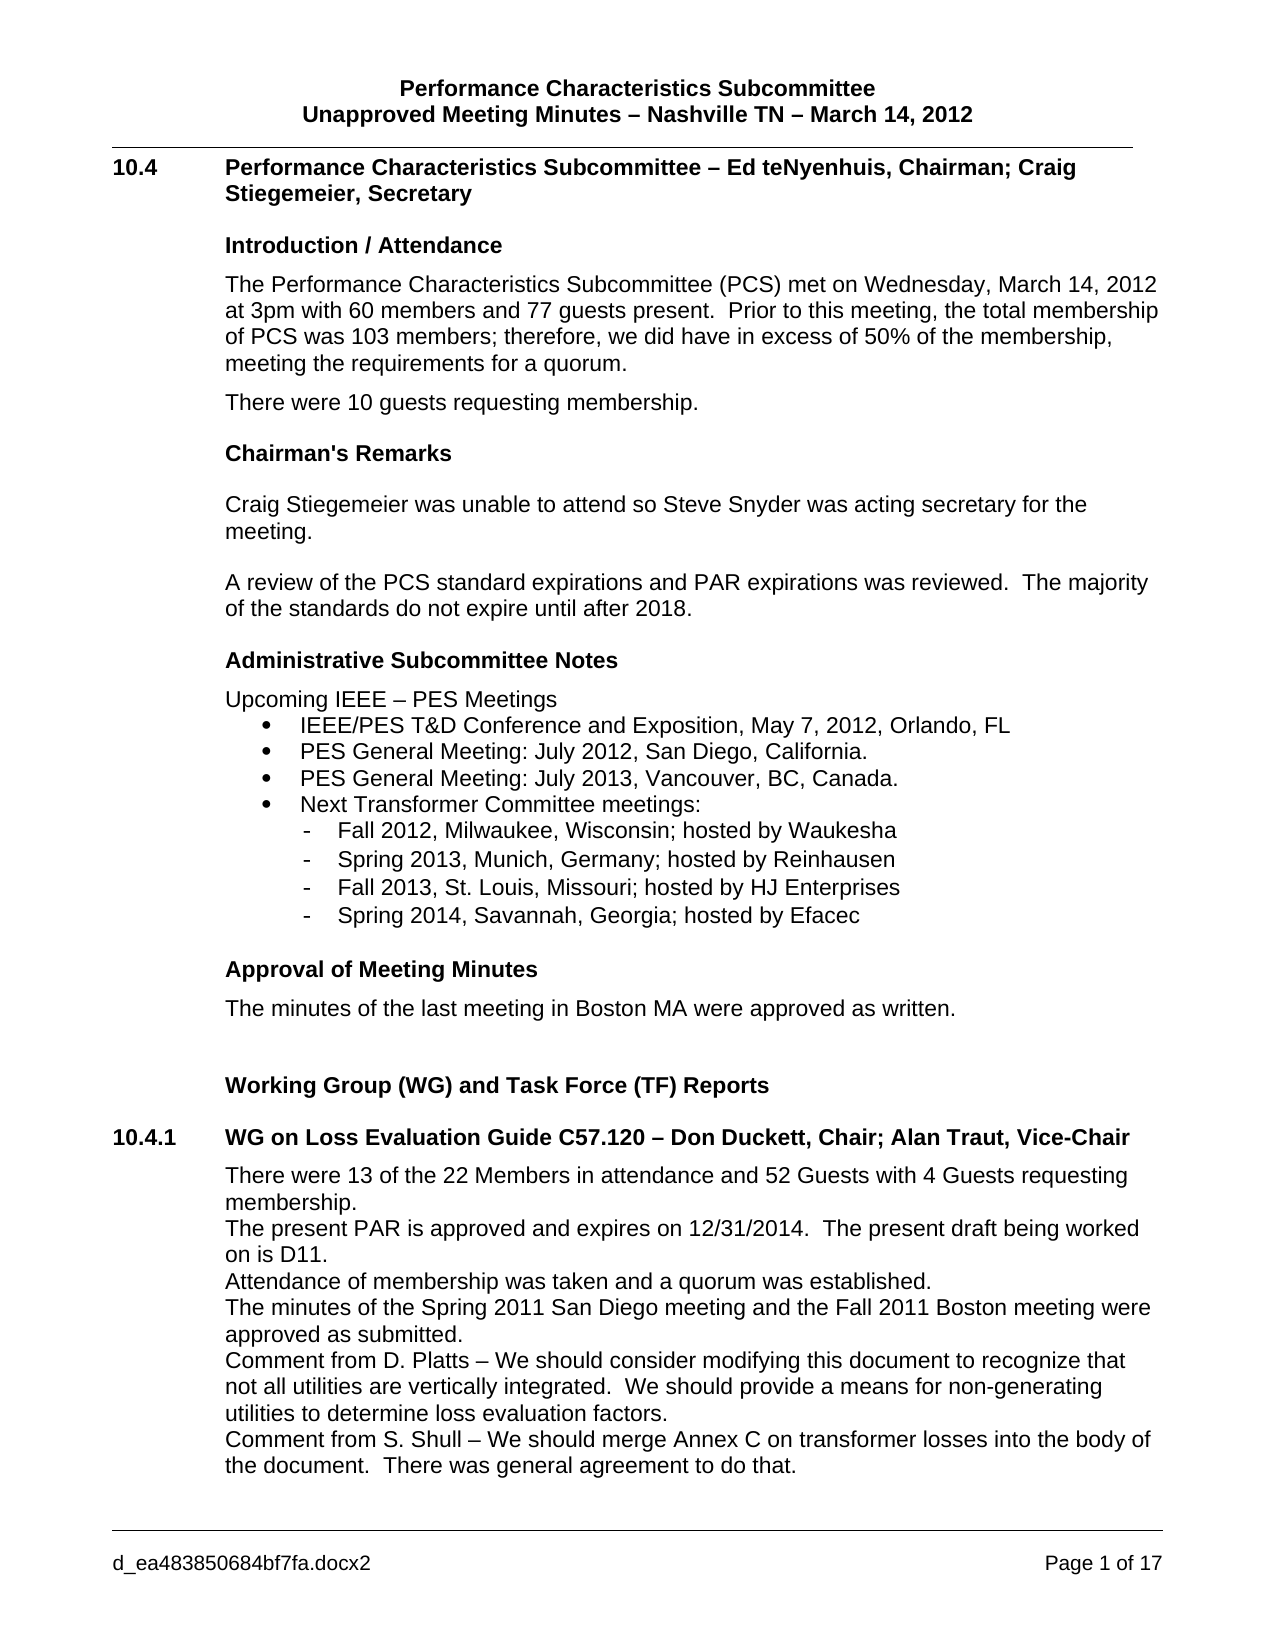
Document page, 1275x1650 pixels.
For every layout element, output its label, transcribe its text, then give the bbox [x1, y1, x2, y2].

list Spring 2014, ; hosted by Efacec [300, 902, 1162, 931]
list Fall 2012, , ; hosted by [300, 817, 1162, 846]
list Spring 2013, ; hosted by Reinhausen [300, 846, 1162, 874]
text There were 13 of the 22 Members in attendance and 52 Guests with 4 Guests requesting membership. [225, 1162, 1162, 1215]
text The minutes of the Spring 2011 meeting and the Fall 2011 meeting were approved as submitted. [225, 1294, 1162, 1347]
list PES General Meeting: July 2012, . [262, 738, 1162, 764]
text Comment from – We should merge Annex C on transformer losses into the body of the document. There was general agreement to do that. [225, 1426, 1162, 1479]
text Chairman's Remarks [225, 440, 1162, 466]
list Fall 2013, ; hosted by HJ Enterprises [300, 874, 1162, 902]
text Approval of Meeting Minutes [225, 956, 1162, 982]
list PES General Meeting: July 2013, . [262, 764, 1162, 791]
text Craig Stiegemeier was unable to attend so Steve Snyder was acting secretary for the meeting. [225, 491, 1162, 544]
list IEEE/PES T&D Conference and Exposition, May 7, 2012, [262, 712, 1162, 738]
text A review of the PCS standard expirations and PAR expirations was reviewed. The majority of the standards do not expire until after 2018. [225, 569, 1162, 622]
list Next Transformer Committee meetings: [262, 791, 1162, 817]
text The present PAR is approved and expires on 12/31/2014. The present draft being worked on is D11. [225, 1215, 1162, 1268]
text There were 10 guests requesting membership. [225, 388, 1162, 415]
text Comment from D. Platts – We should consider modifying this document to recognize that not all utilities are vertically integrated. We should provide a means for non-generating utilities to determine loss evaluation factors. [225, 1347, 1162, 1426]
text 10.4 Performance Characteristics Subcommittee – Ed teNyenhuis, Chairman; Craig Stiegemeier, Secretary [112, 154, 1162, 207]
text Attendance of membership was taken and a quorum was established. [225, 1268, 1162, 1294]
text Introduction / Attendance [225, 232, 1162, 258]
text Upcoming IEEE – PES Meetings [150, 686, 1162, 712]
text Working Group (WG) and Task Force (TF) Reports [225, 1072, 1162, 1098]
text The minutes of the last meeting in were approved as written. [225, 994, 1162, 1021]
text Administrative Subcommittee Notes [225, 647, 1162, 673]
text The Performance Characteristics Subcommittee (PCS) met on Wednesday, March 14, 2012 at 3pm with 60 members and 77 guests present. Prior to this meeting, the total membership of PCS was 103 members; therefore, we did have in excess of 50% of the membership, meeting the requirements for a quorum. [225, 271, 1162, 376]
text 10.4.1 WG on Loss Evaluation Guide C57.120 – Don Duckett, Chair; Alan Traut, Vice-Chair [112, 1123, 1162, 1150]
